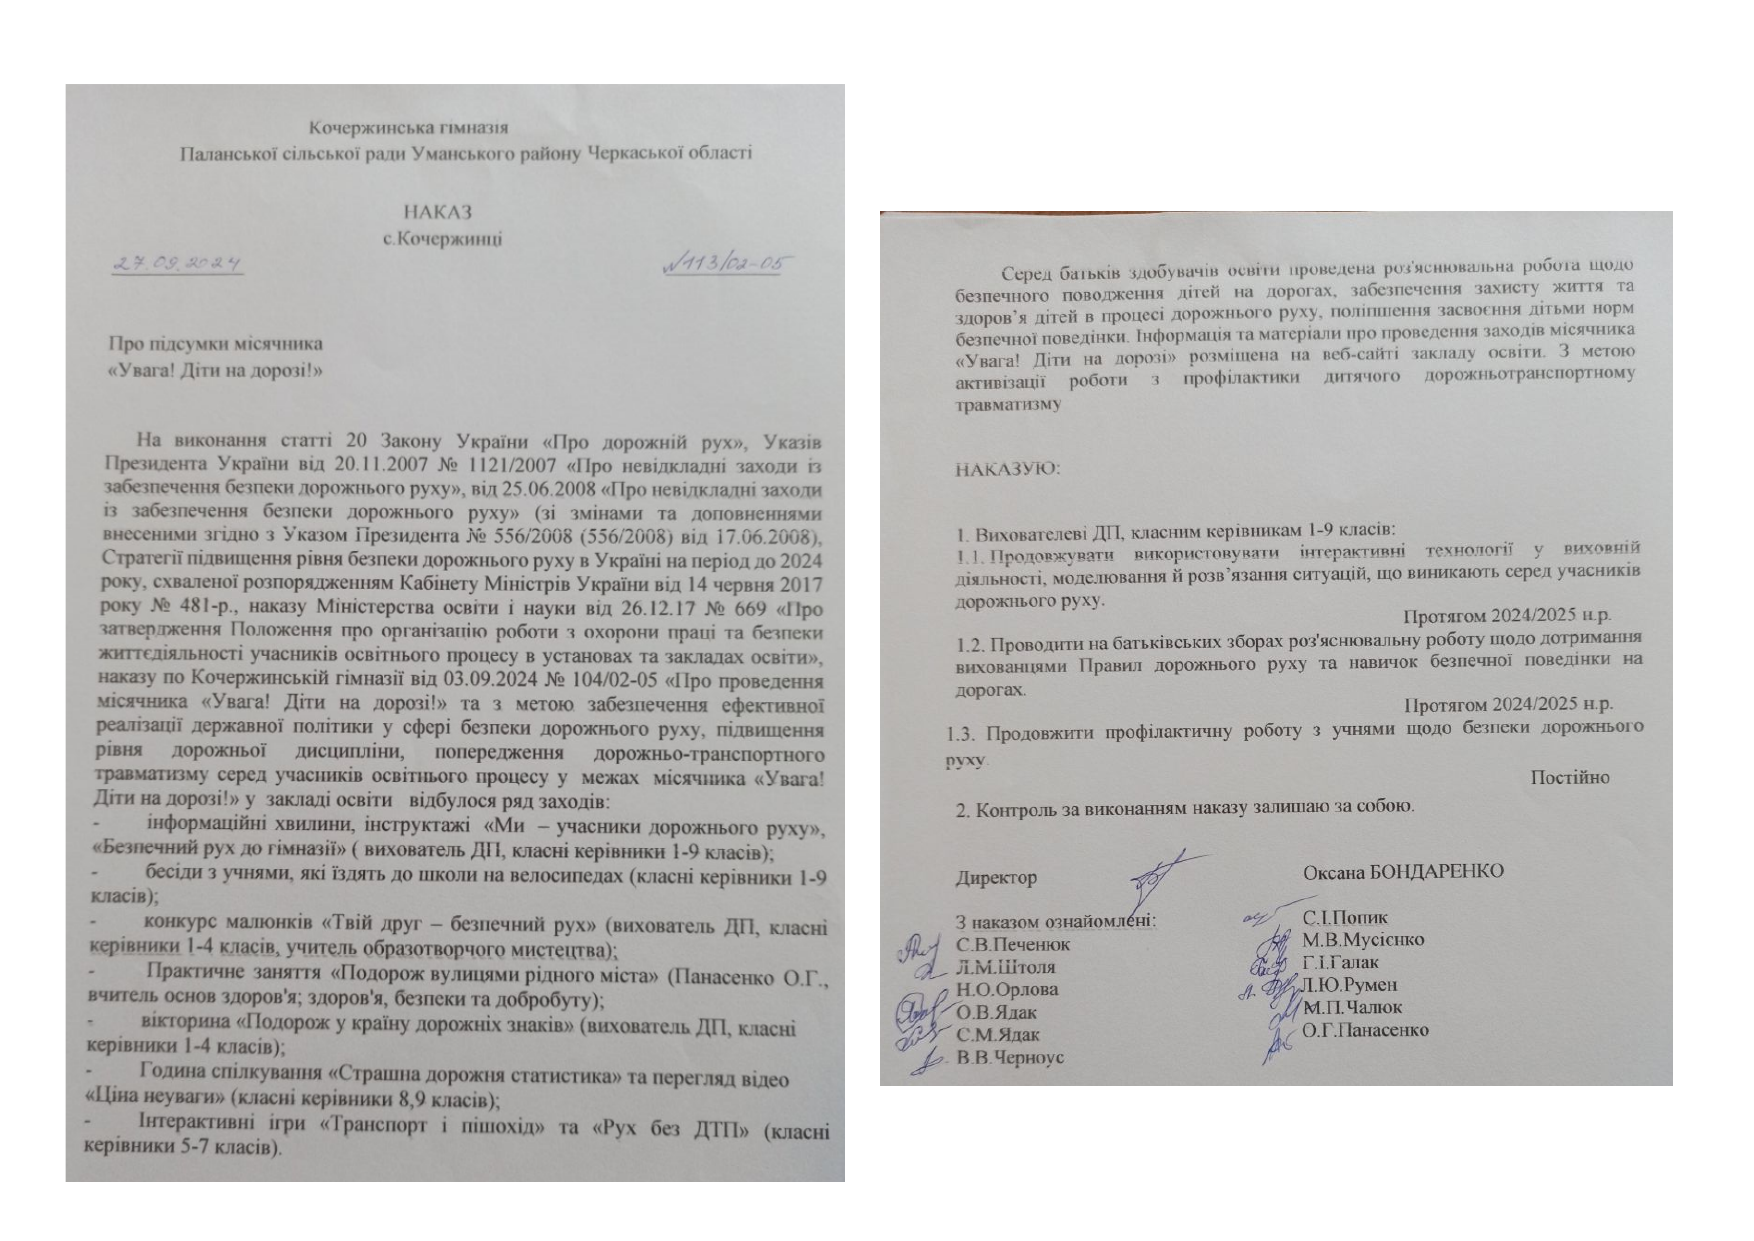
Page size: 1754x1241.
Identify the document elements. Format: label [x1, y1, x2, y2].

picture [880, 211, 1673, 1086]
picture [65, 85, 845, 1182]
